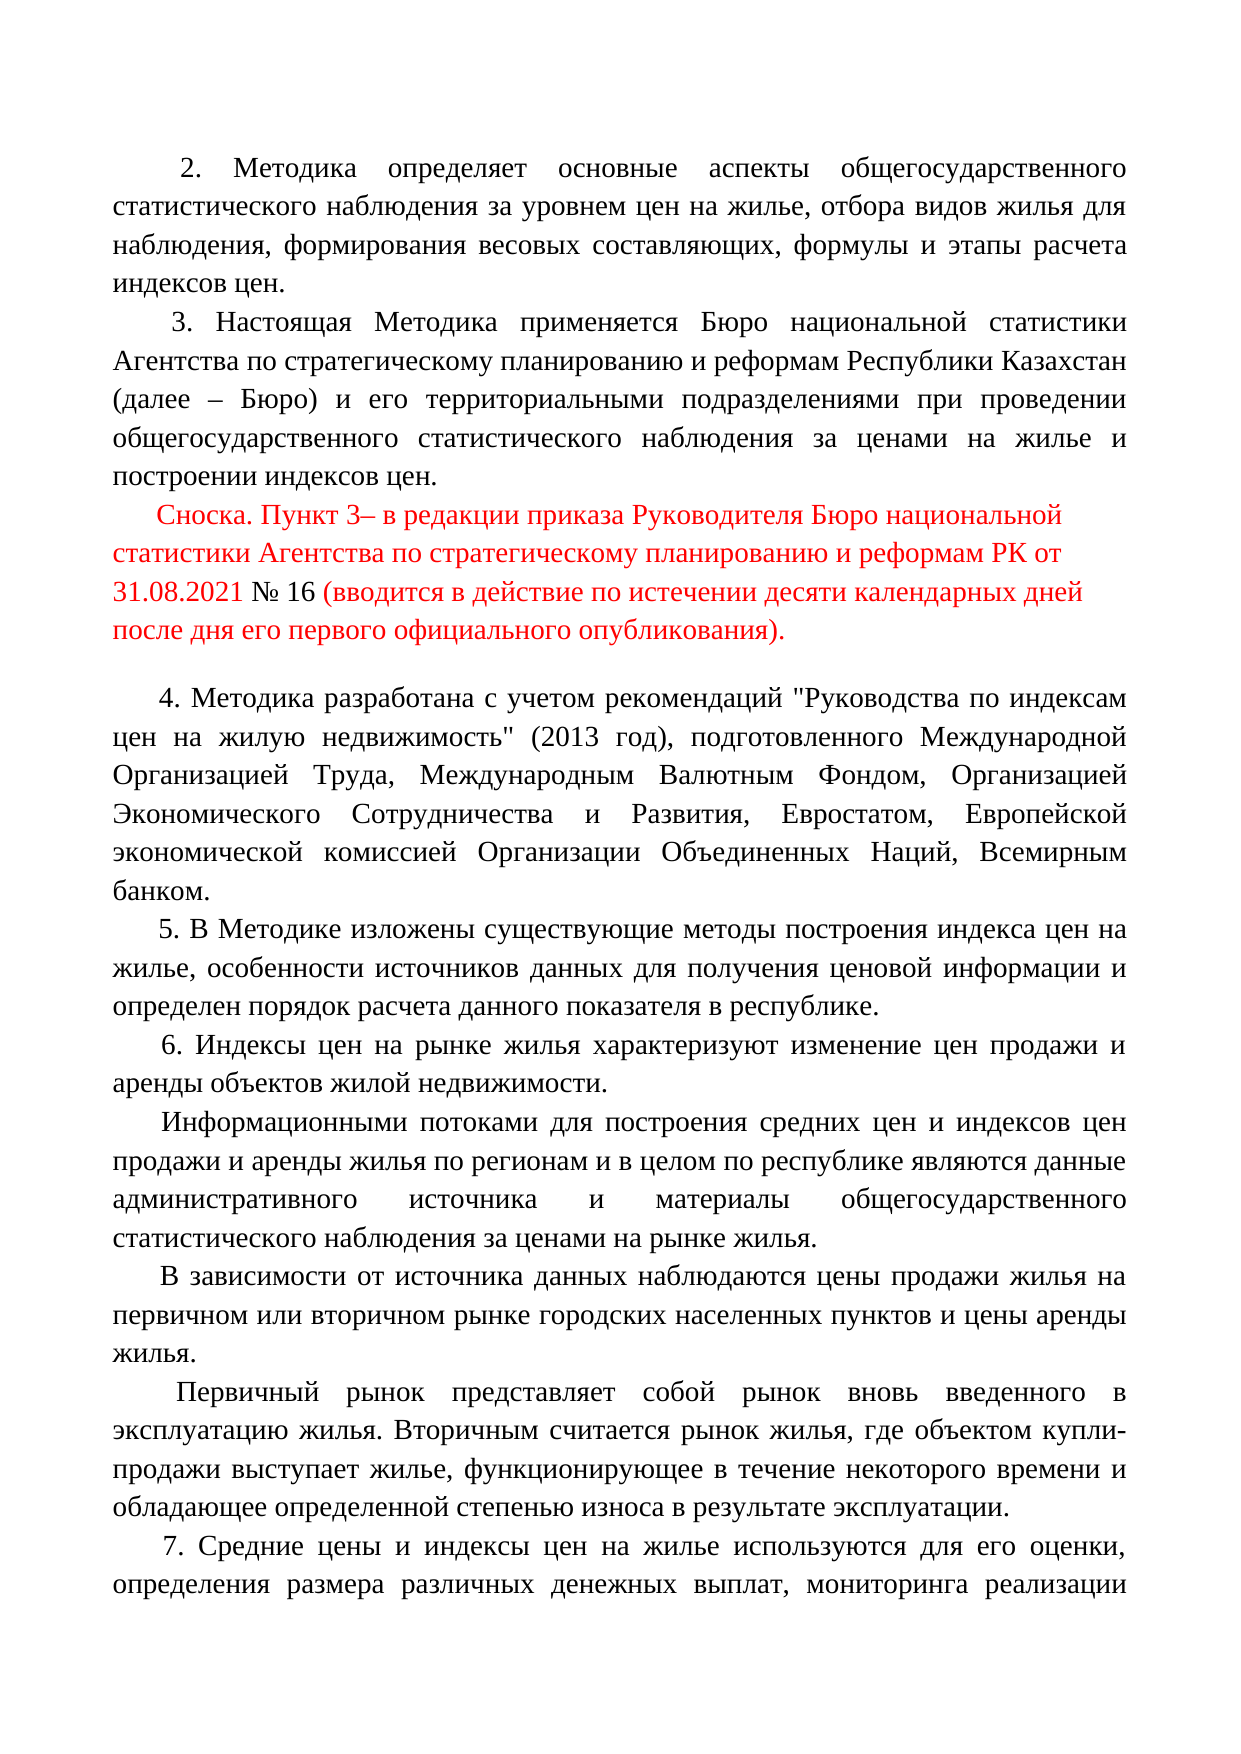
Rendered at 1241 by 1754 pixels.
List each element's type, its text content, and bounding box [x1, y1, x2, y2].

text Первичный рынок представляет собой рынок вновь введенного в эксплуатацию жилья. Вторичным считается рынок жилья, где объектом купли-продажи выступает жилье, функционирующее в течение некоторого времени и обладающее определенной степенью износа в результате эксплуатации. [112, 1374, 1128, 1523]
text 6. Индексы цен на рынке жилья характеризуют изменение цен продажи и аренды объектов жилой недвижимости. [112, 1027, 1128, 1099]
text Сноска. Пункт 3– в редакции приказа Руководителя Бюро национальной статистики Агентства по стратегическому планированию и реформам РК от 31.08.2021 № 16 (вводится в действие по истечении десяти календарных дней после дня его первого официального опубликования). [112, 497, 1128, 676]
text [112, 1528, 1128, 1600]
text В зависимости от источника данных наблюдаются цены продажи жилья на первичном или вторичном рынке городских населенных пунктов и цены аренды жилья. [112, 1258, 1128, 1369]
text 4. Методика разработана с учетом рекомендаций "Руководства по индексам цен на жилую недвижимость" (2013 год), подготовленного Международной Организацией Труда, Международным Валютным Фондом, Организацией Экономического Сотрудничества и Развития, Евростатом, Европейской экономической комиссией Организации Объединенных Наций, Всемирным банком. [112, 680, 1128, 906]
text 2. Методика определяет основные аспекты общегосударственного статистического наблюдения за уровнем цен на жилье, отбора видов жилья для наблюдения, формирования весовых составляющих, формулы и этапы расчета индексов цен. [112, 150, 1128, 299]
text Информационными потоками для построения средних цен и индексов цен продажи и аренды жилья по регионам и в целом по республике являются данные административного источника и материалы общегосударственного статистического наблюдения за ценами на рынке жилья. [112, 1104, 1128, 1253]
text 3. Настоящая Методика применяется Бюро национальной статистики Агентства по стратегическому планированию и реформам Республики Казахстан (далее – Бюро) и его территориальными подразделениями при проведении общегосударственного статистического наблюдения за ценами на жилье и построении индексов цен. [112, 304, 1128, 492]
text 5. В Методике изложены существующие методы построения индекса цен на жилье, особенности источников данных для получения ценовой информации и определен порядок расчета данного показателя в республике. [112, 911, 1128, 1022]
